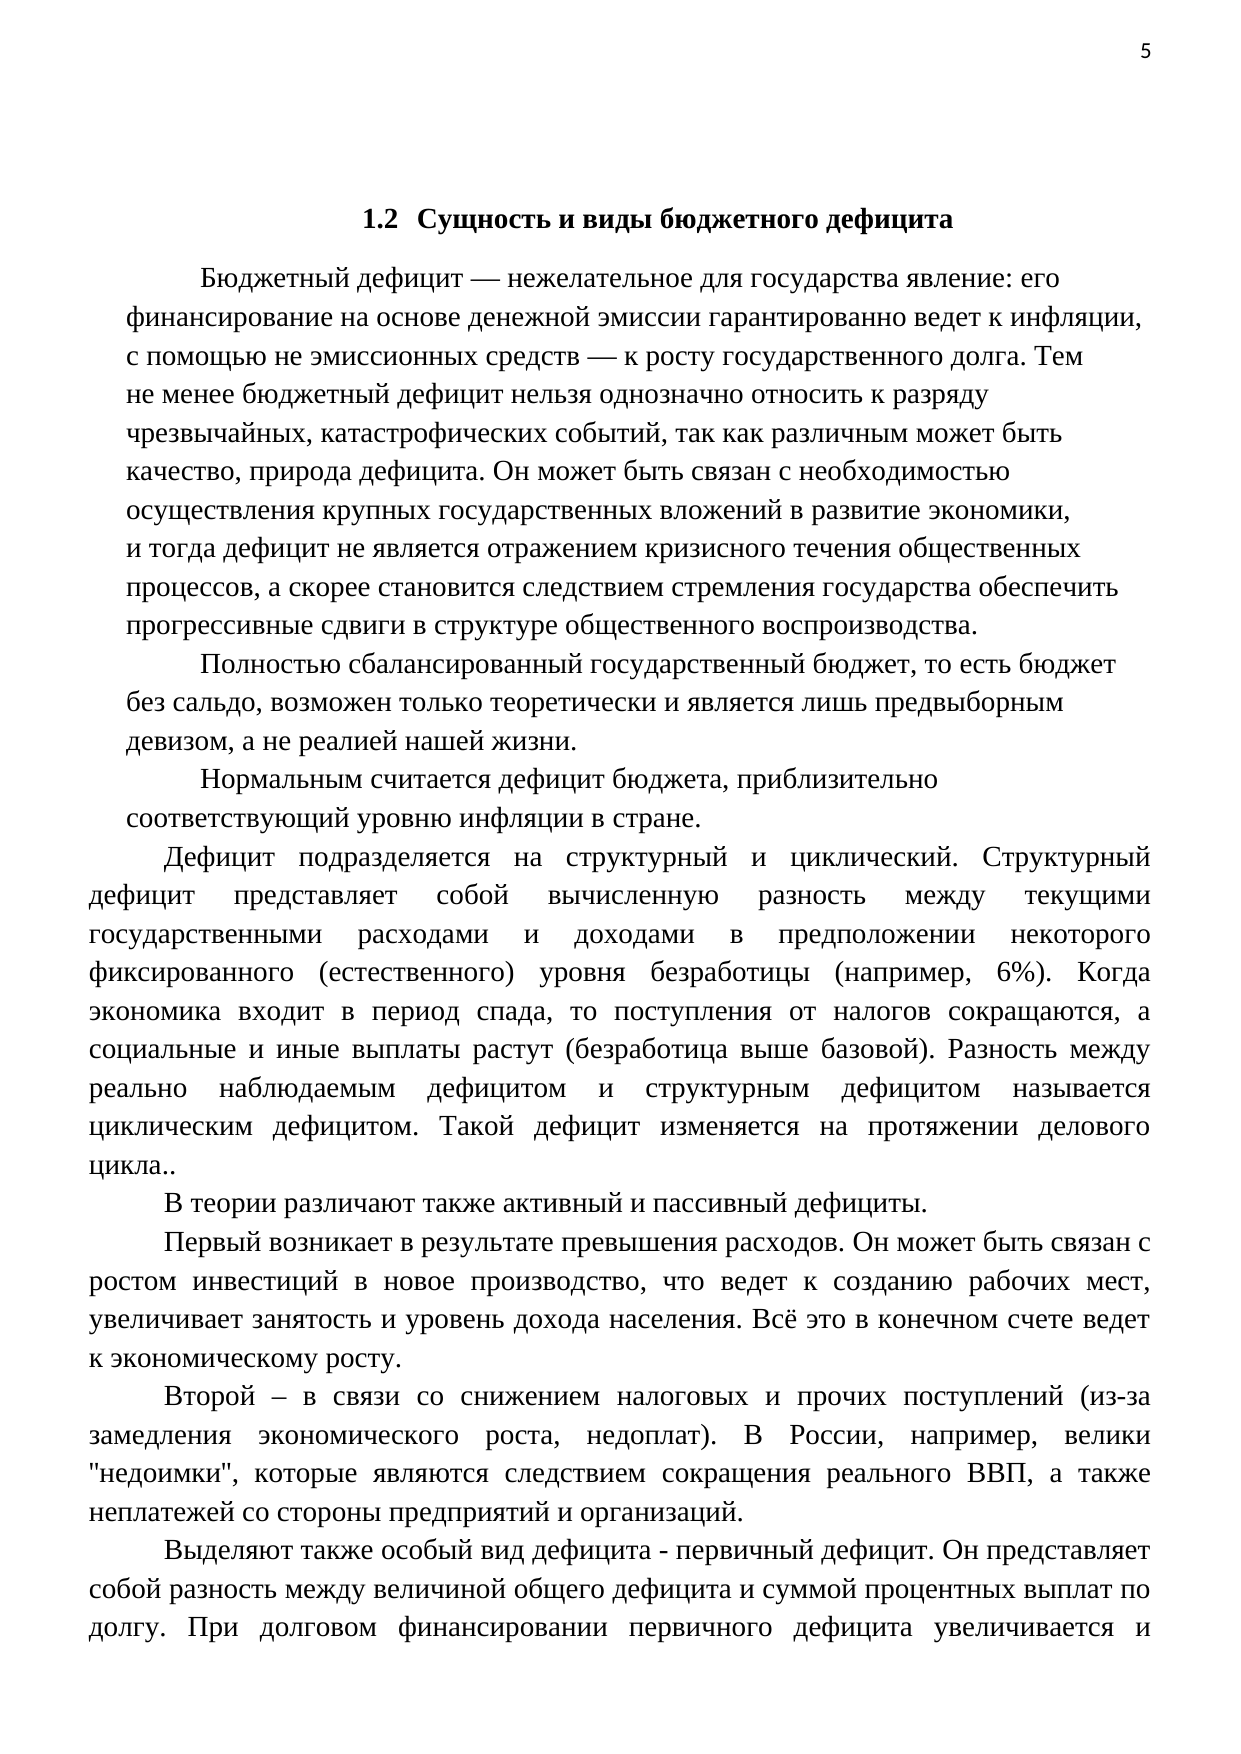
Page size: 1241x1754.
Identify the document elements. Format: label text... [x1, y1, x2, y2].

text Полностью сбалансированный государственный бюджет, то есть бюджет без сальдо, возможен только теоретически и является лишь предвыборным девизом, а не реалией нашей жизни. [126, 646, 1152, 757]
text Дефицит подразделяется на структурный и циклический. Структурный дефицит представляет собой вычисленную разность между текущими государственными расходами и доходами в предположении некоторого фиксированного (естественного) уровня безработицы (например, 6%). Когда экономика входит в период спада, то поступления от налогов сокращаются, а социальные и иные выплаты растут (безработица выше базовой). Разность между реально наблюдаемым дефицитом и структурным дефицитом называется циклическим дефицитом. Такой дефицит изменяется на протяжении делового цикла.. [89, 839, 1152, 1181]
text Нормальным считается дефицит бюджета, приблизительно соответствующий уровню инфляции в стране. [126, 762, 1152, 834]
text В теории различают также активный и пассивный дефициты. [89, 1186, 1152, 1219]
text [89, 1532, 1152, 1643]
text Бюджетный дефицит — нежелательное для государства явление: его финансирование на основе денежной эмиссии гарантированно ведет к инфляции, с помощью не эмиссионных средств — к росту государственного долга. Тем не менее бюджетный дефицит нельзя однозначно относить к разряду чрезвычайных, катастрофических событий, так как различным может быть качество, природа дефицита. Он может быть связан с необходимостью осуществления крупных государственных вложений в развитие экономики, и тогда дефицит не является отражением кризисного течения общественных процессов, а скорее становится следствием стремления государства обеспечить прогрессивные сдвиги в структуре общественного воспроизводства. [126, 261, 1152, 641]
text Первый возникает в результате превышения расходов. Он может быть связан с ростом инвестиций в новое производство, что ведет к созданию рабочих мест, увеличивает занятость и уровень дохода населения. Всё это в конечном счете ведет к экономическому росту. [89, 1224, 1152, 1373]
list Сущность и виды бюджетного дефицита [164, 201, 1152, 235]
text Второй – в связи со снижением налоговых и прочих поступлений (из-за замедления экономического роста, недоплат). В России, например, велики ''недоимки'', которые являются следствием сокращения реального ВВП, а также неплатежей со стороны предприятий и организаций. [89, 1378, 1152, 1527]
